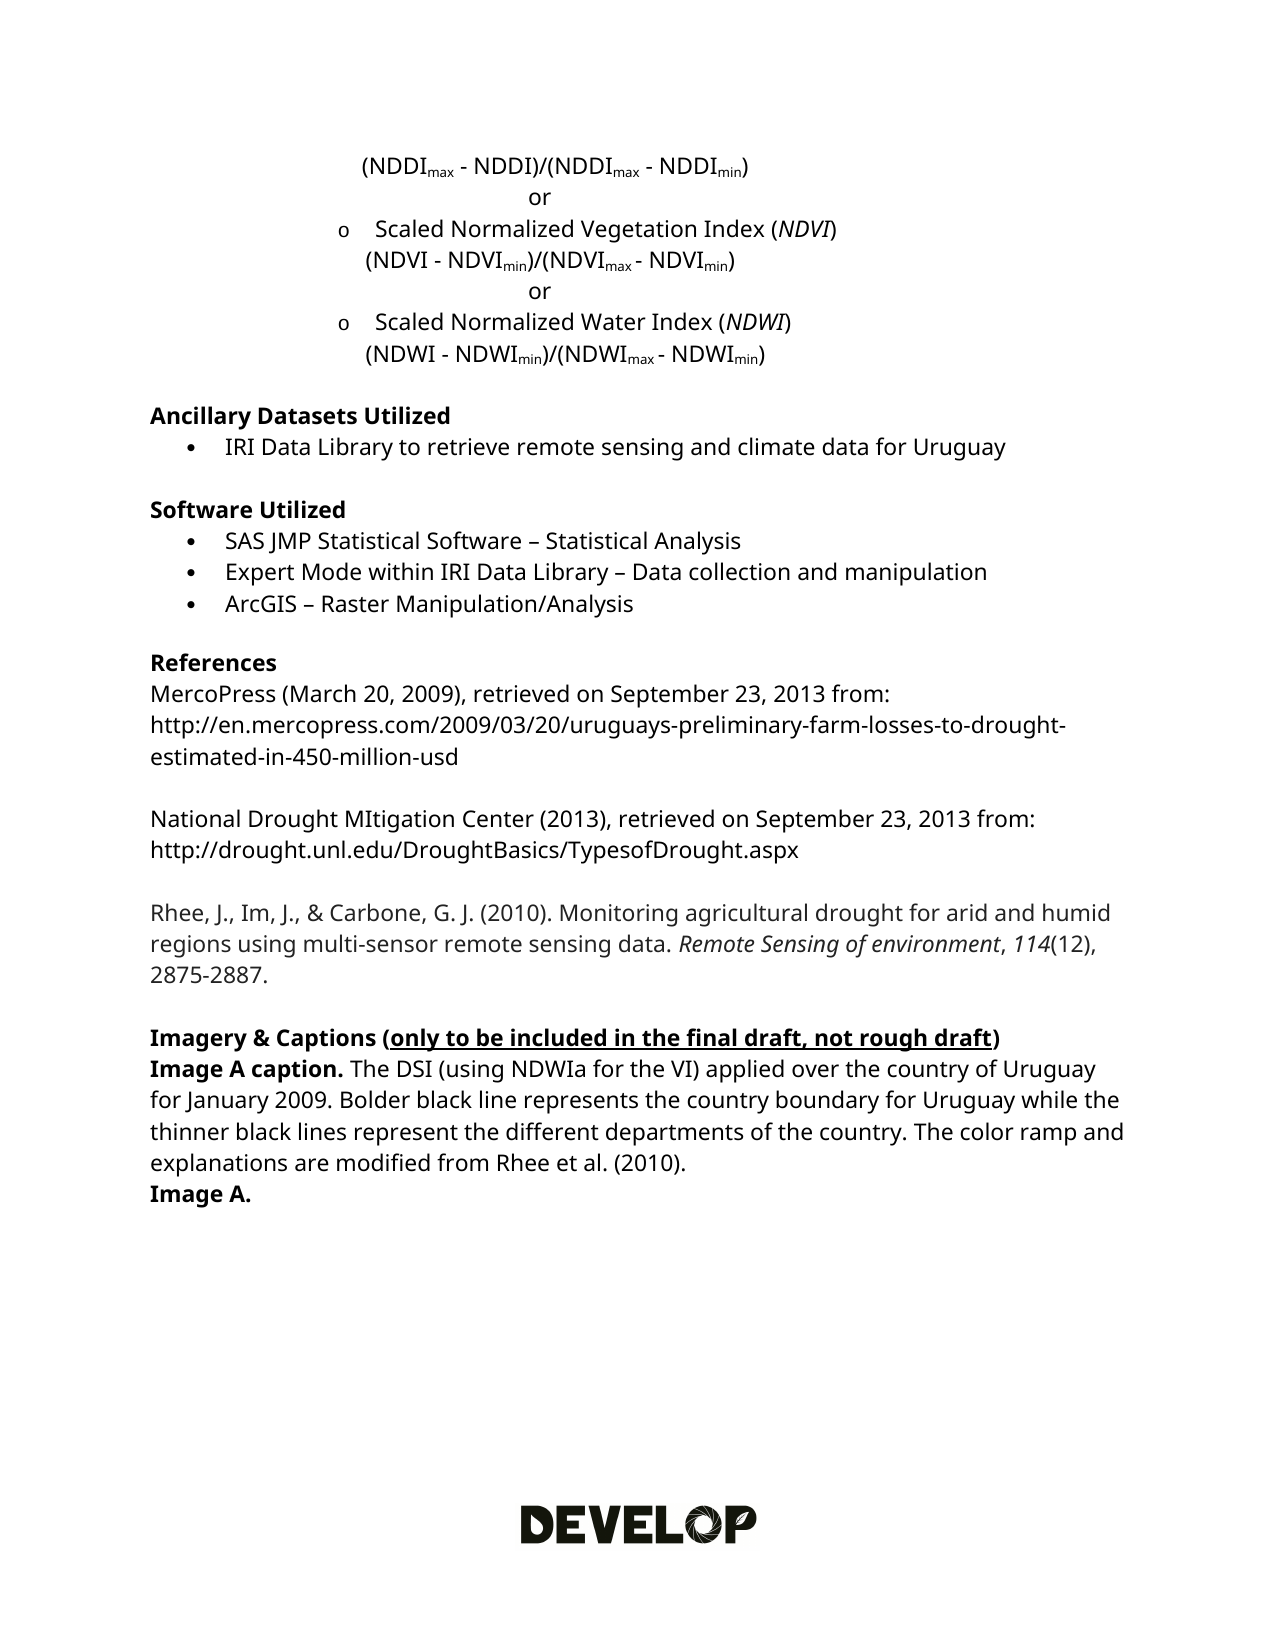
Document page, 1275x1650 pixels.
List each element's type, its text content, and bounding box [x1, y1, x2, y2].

text or [225, 181, 1125, 212]
text or [225, 275, 1125, 306]
text Software Utilized [150, 494, 1125, 525]
text National Drought MItigation Center (2013), retrieved on September 23, 2013 from: http://drought.unl.edu/DroughtBasics/TypesofDrought.aspx [150, 803, 1125, 866]
list IRI Data Library to retrieve remote sensing and climate data for Uruguay [187, 431, 1125, 462]
picture [514, 1503, 761, 1551]
text Rhee, J., Im, J., & Carbone, G. J. (2010). Monitoring agricultural drought for arid and humid regions using multi-sensor remote sensing data. Remote Sensing of environment, 114(12), 2875-2887. [150, 897, 1125, 991]
text (NDDImax - NDDI)/(NDDImax - NDDImin) [225, 150, 1125, 181]
list Expert Mode within IRI Data Library – Data collection and manipulation [187, 556, 1125, 587]
text Image A caption. The DSI (using NDWIa for the VI) applied over the country of Uruguay for January 2009. Bolder black line represents the country boundary for Uruguay while the thinner black lines represent the different departments of the country. The color ramp and explanations are modified from Rhee et al. (2010). [150, 1053, 1125, 1178]
text References [150, 647, 1125, 678]
text MercoPress (March 20, 2009), retrieved on September 23, 2013 from: http://en.mercopress.com/2009/03/20/uruguays-preliminary-farm-losses-to-drought-estimated-in-450-million-usd [150, 678, 1125, 772]
list SAS JMP Statistical Software – Statistical Analysis [187, 525, 1125, 556]
text (NDVI - NDVImin)/(NDVImax - NDVImin) [150, 244, 1125, 275]
text Ancillary Datasets Utilized [150, 400, 1125, 431]
list Scaled Normalized Vegetation Index (NDVI) [337, 212, 1125, 244]
text (NDWI - NDWImin)/(NDWImax - NDWImin) [150, 337, 1125, 369]
list Scaled Normalized Water Index (NDWI) [337, 306, 1125, 337]
list ArcGIS – Raster Manipulation/Analysis [187, 587, 1125, 647]
text Imagery & Captions (only to be included in the final draft, not rough draft) [150, 1022, 1125, 1053]
text Image A. [150, 1178, 1125, 1209]
